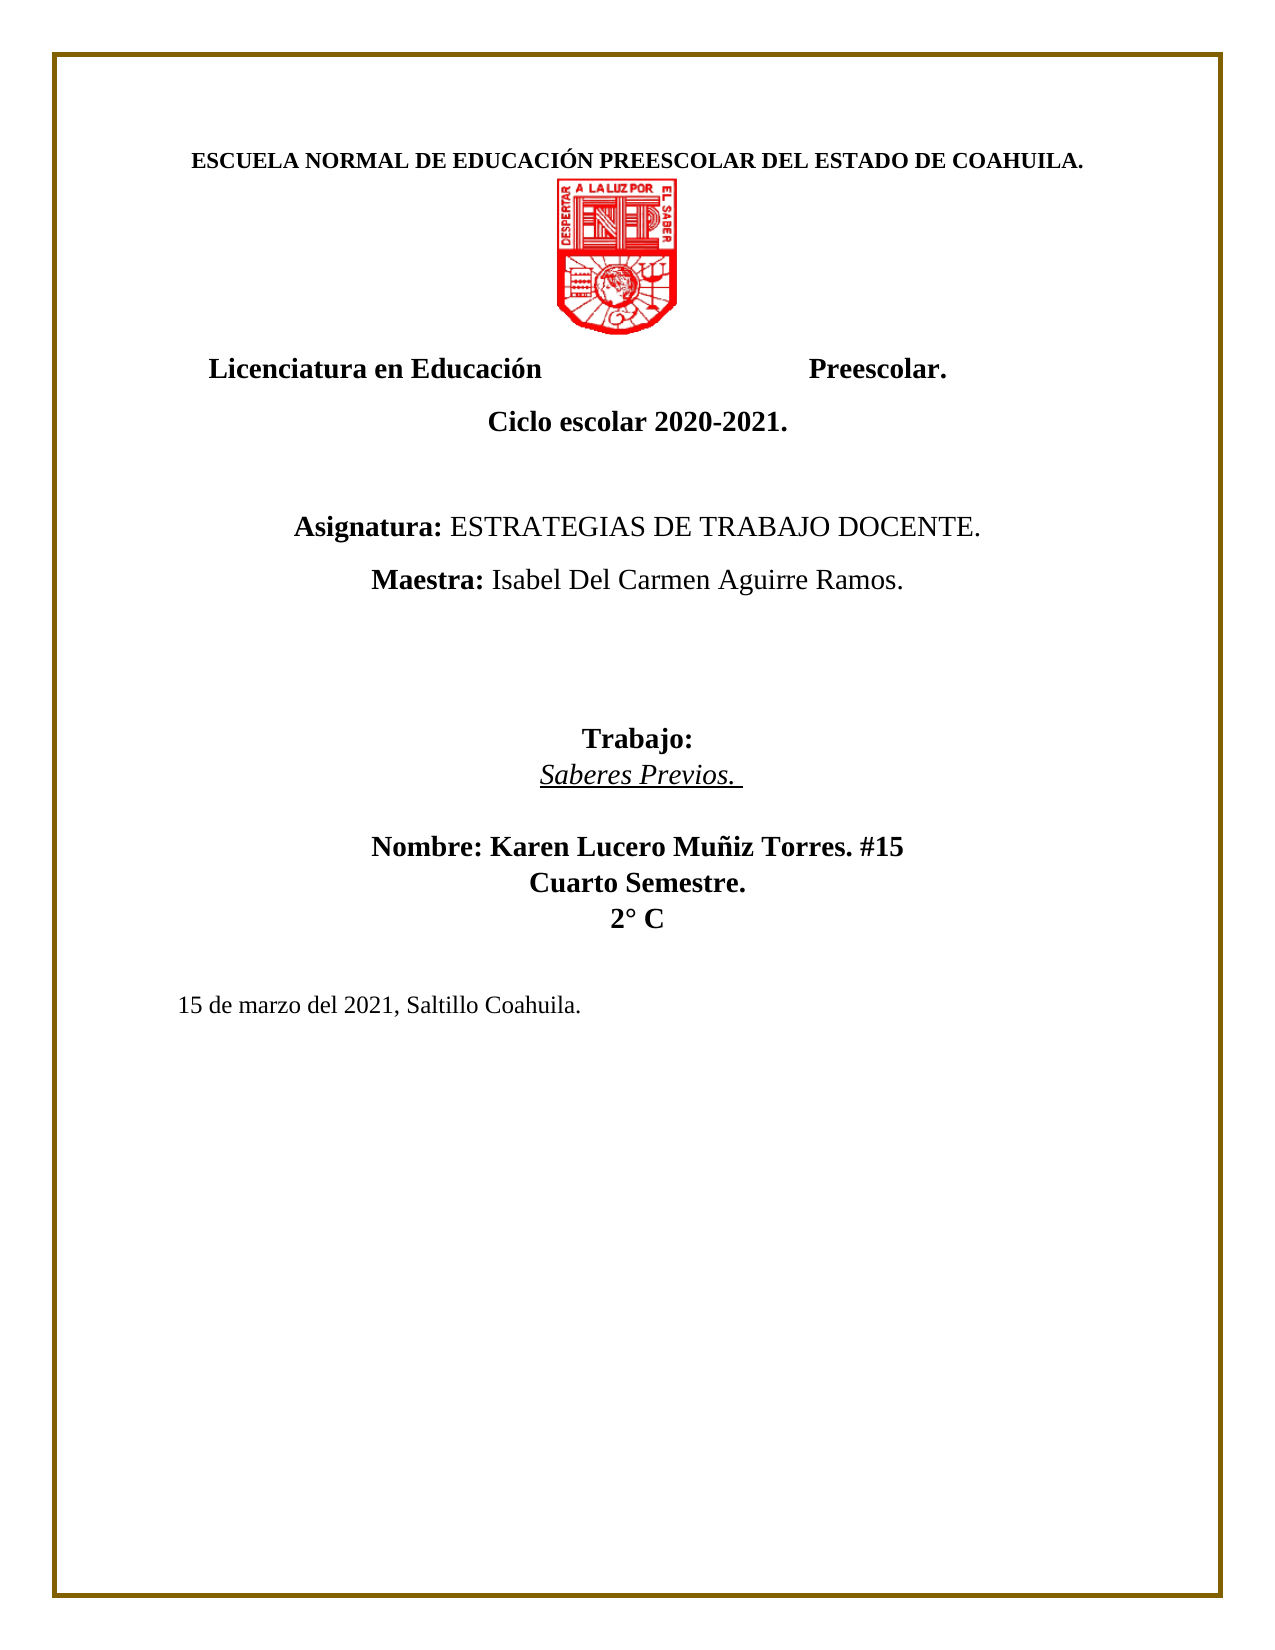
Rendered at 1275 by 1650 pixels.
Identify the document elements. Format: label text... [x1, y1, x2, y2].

text Licenciatura en Educación Preescolar. [177, 351, 1098, 385]
text Asignatura: ESTRATEGIAS DE TRABAJO DOCENTE. [177, 509, 1098, 543]
text Trabajo: [177, 721, 1098, 754]
text 15 de marzo del 2021, Saltillo Coahuila. [177, 991, 1098, 1019]
text Maestra: Isabel Del Carmen Aguirre Ramos. [177, 562, 1098, 596]
text Nombre: Karen Lucero Muñiz Torres. #15 [177, 829, 1098, 863]
text Ciclo escolar 2020-2021. [177, 404, 1098, 437]
text 2° C [177, 902, 1098, 935]
text Cuarto Semestre. [177, 865, 1098, 899]
picture [549, 176, 684, 335]
text Saberes Previos. [177, 757, 1098, 791]
text ESCUELA NORMAL DE EDUCACIÓN PREESCOLAR DEL ESTADO DE COAHUILA. [177, 148, 1098, 174]
